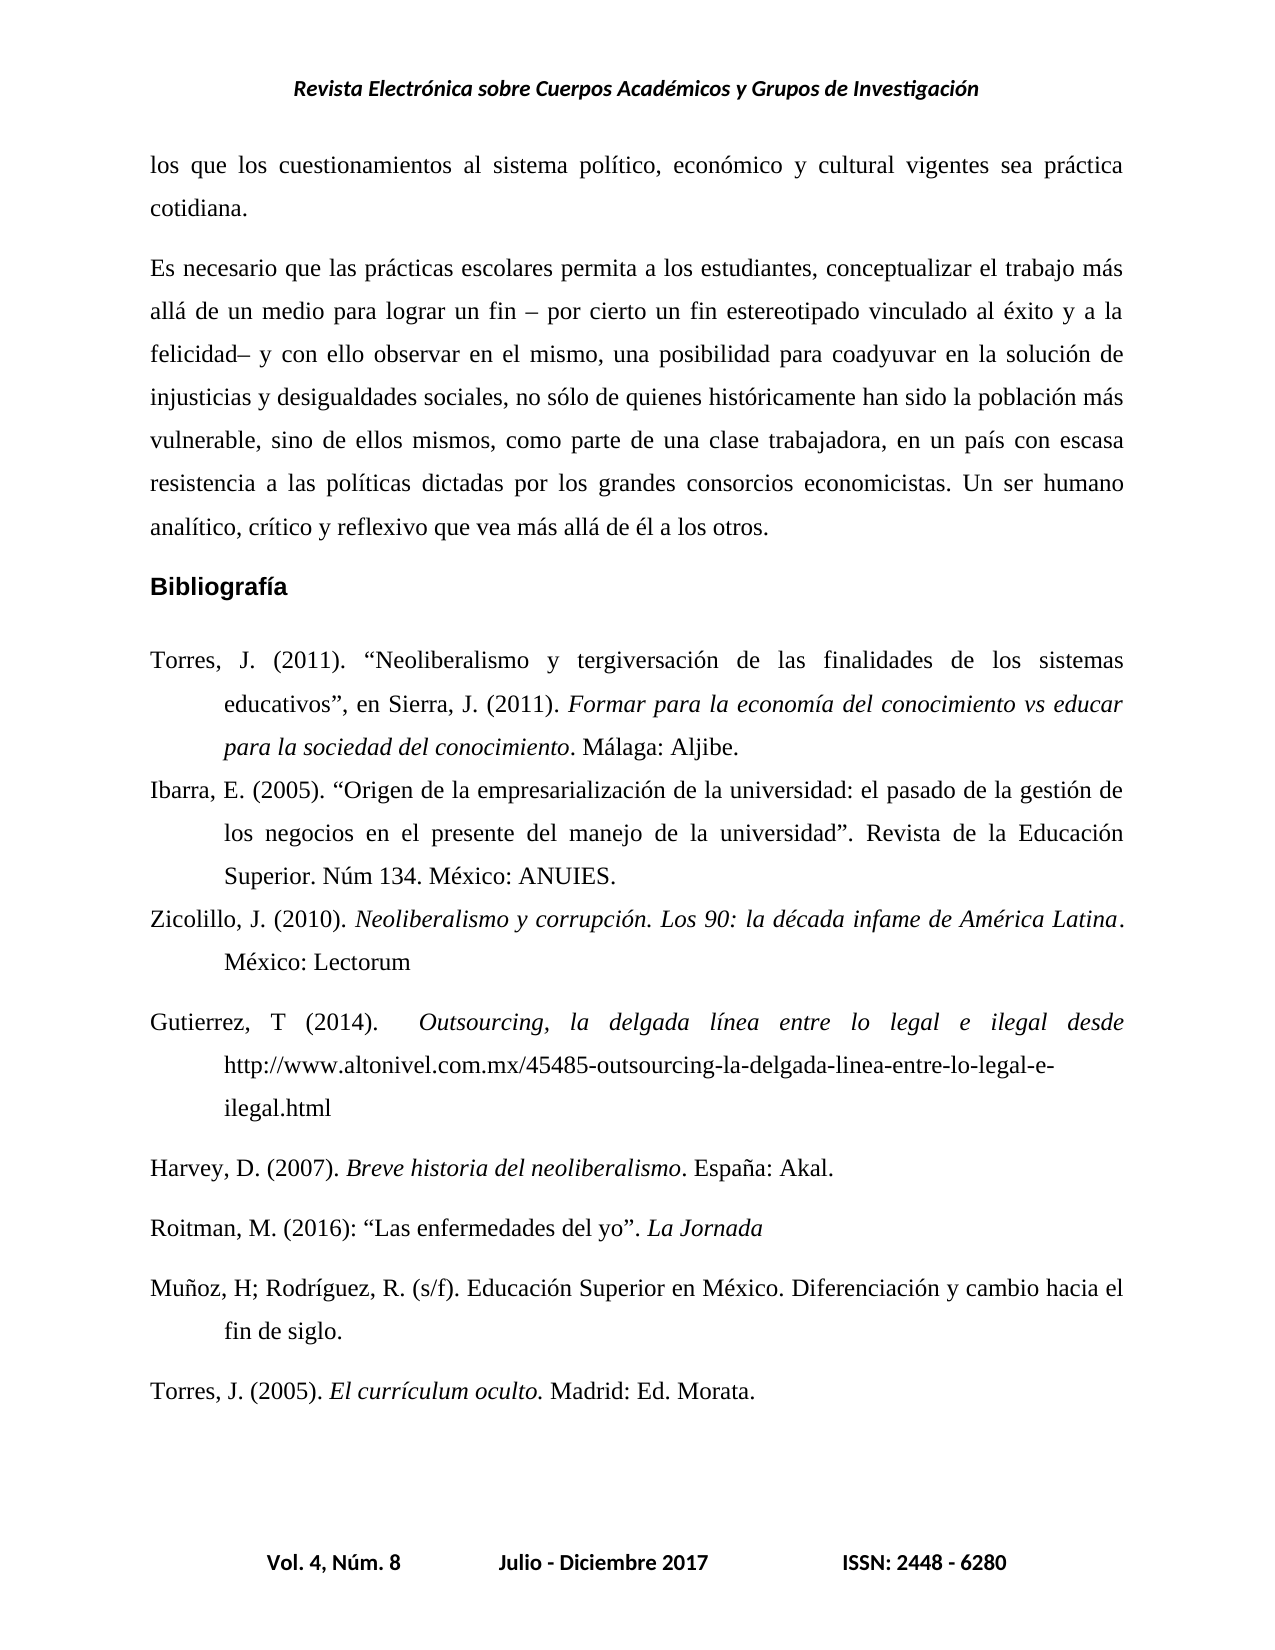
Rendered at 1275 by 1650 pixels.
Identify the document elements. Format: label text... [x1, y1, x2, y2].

text Es necesario que las prácticas escolares permita a los estudiantes, conceptualizar el trabajo más allá de un medio para lograr un fin – por cierto un fin estereotipado vinculado al éxito y a la felicidad– y con ello observar en el mismo, una posibilidad para coadyuvar en la solución de injusticias y desigualdades sociales, no sólo de quienes históricamente han sido la población más vulnerable, sino de ellos mismos, como parte de una clase trabajadora, en un país con escasa resistencia a las políticas dictadas por los grandes consorcios economicistas. Un ser humano analítico, crítico y reflexivo que vea más allá de él a los otros. [150, 253, 1125, 540]
text Muñoz, H; Rodríguez, R. (s/f). Educación Superior en México. Diferenciación y cambio hacia el fin de siglo. [150, 1273, 1125, 1345]
text Torres, J. (2005). El currículum oculto. Madrid: Ed. Morata. [150, 1376, 1125, 1404]
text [150, 150, 1125, 222]
subtitle Ibarra, E. (2005). “Origen de la empresarialización de la universidad: el pasado de la gestión de los negocios en el presente del manejo de la universidad”. Revista de la Educación Superior. Núm 134. México: ANUIES. [150, 775, 1125, 890]
text Harvey, D. (2007). Breve historia del neoliberalismo. España: Akal. [150, 1153, 1125, 1182]
subtitle Torres, J. (2011). “Neoliberalismo y tergiversación de las finalidades de los sistemas educativos”, en Sierra, J. (2011). Formar para la economía del conocimiento vs educar para la sociedad del conocimiento. Málaga: Aljibe. [150, 646, 1125, 761]
text Zicolillo, J. (2010). Neoliberalismo y corrupción. Los 90: la década infame de América Latina. México: Lectorum [150, 904, 1125, 976]
text Bibliografía [150, 571, 1125, 600]
text Roitman, M. (2016): “Las enfermedades del yo”. La Jornada [150, 1213, 1125, 1242]
text Gutierrez, T (2014). Outsourcing, la delgada línea entre lo legal e ilegal desde http://www.altonivel.com.mx/45485-outsourcing-la-delgada-linea-entre-lo-legal-e-ilegal.html [150, 1007, 1125, 1122]
